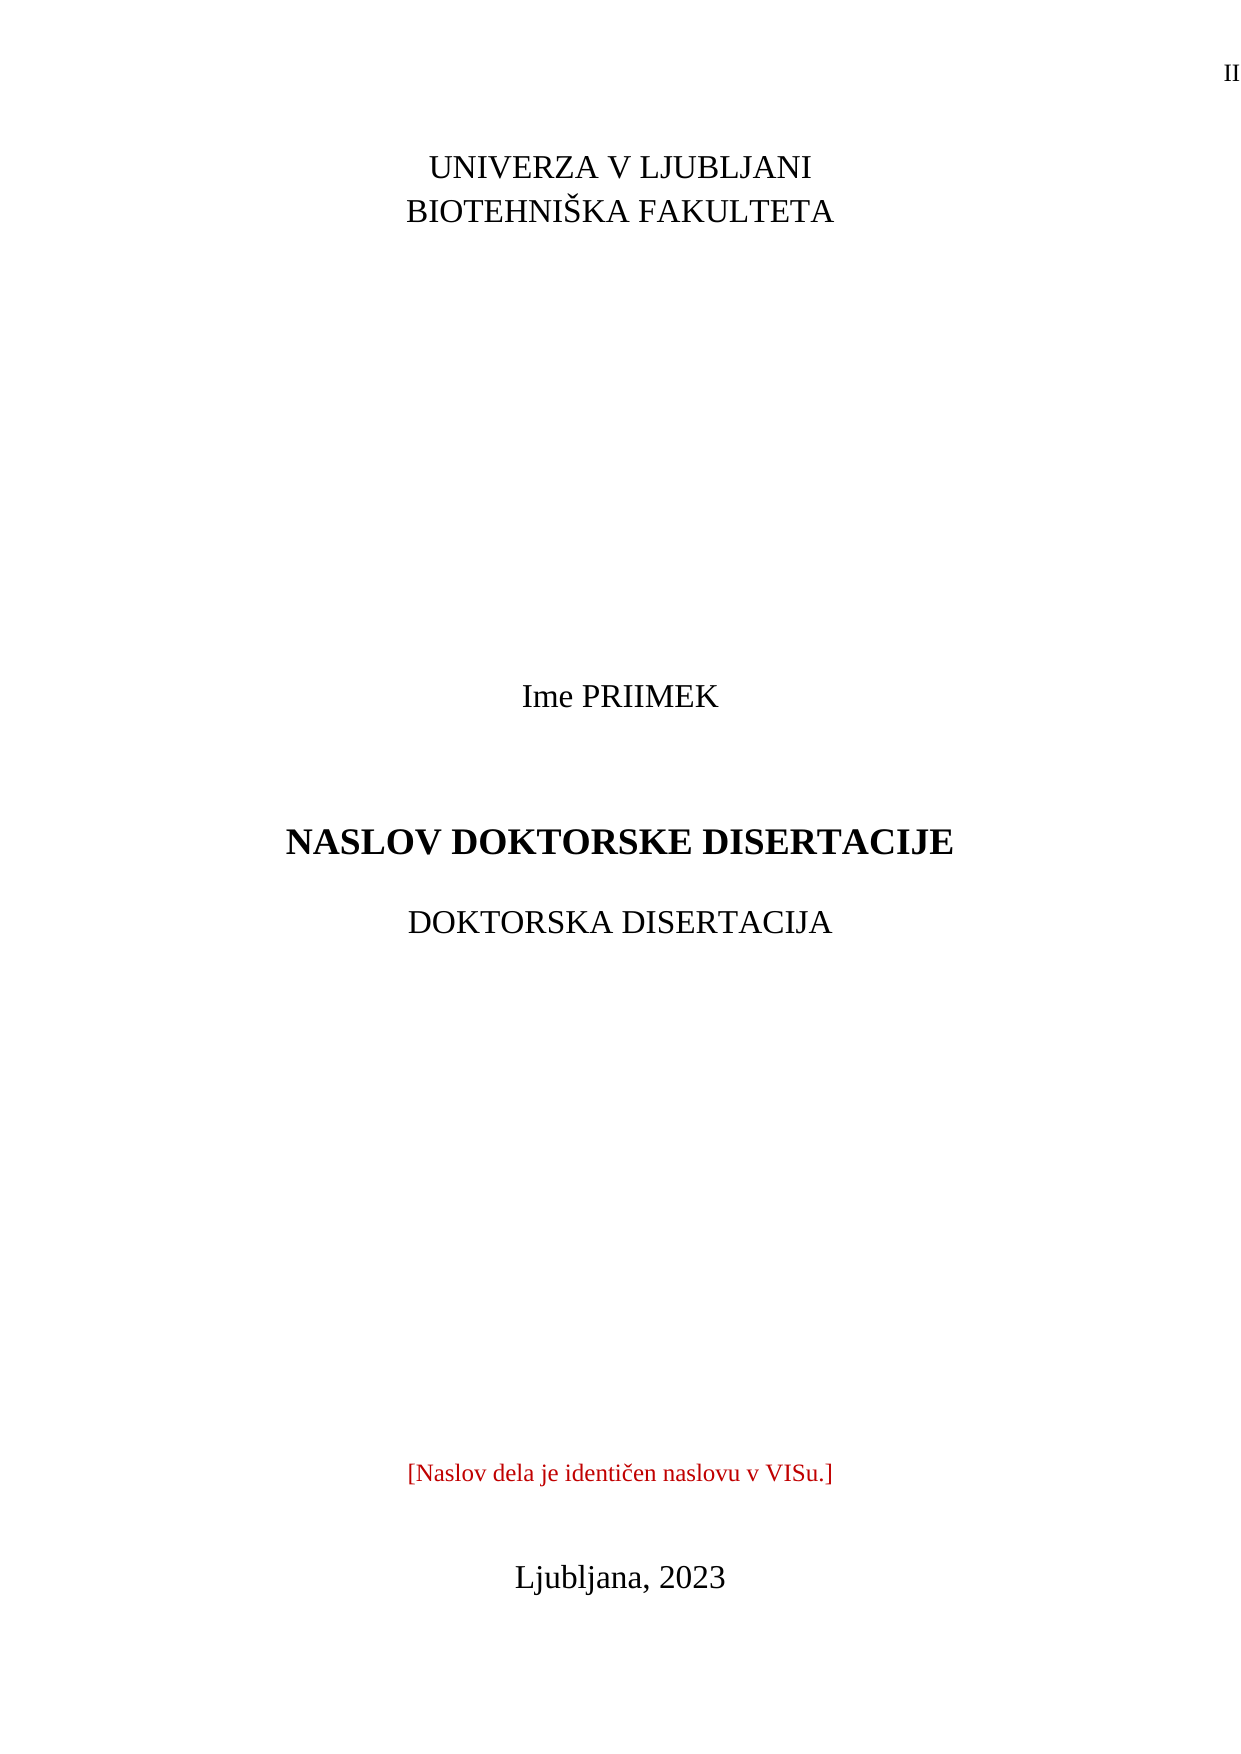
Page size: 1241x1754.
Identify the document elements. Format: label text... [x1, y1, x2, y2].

text Ime PRIIMEK [148, 676, 1092, 714]
text BIOTEHNIŠKA FAKULTETA [148, 192, 1092, 230]
text UNIVERZA V LJUBLJANI [148, 148, 1092, 186]
text NASLOV DOKTORSKE DISERTACIJE [148, 819, 1092, 862]
text [Naslov dela je identičen naslovu v VISu.] [148, 1458, 1092, 1487]
text DOKTORSKA DISERTACIJA [148, 902, 1092, 940]
text Ljubljana, 2023 [148, 1558, 1092, 1596]
